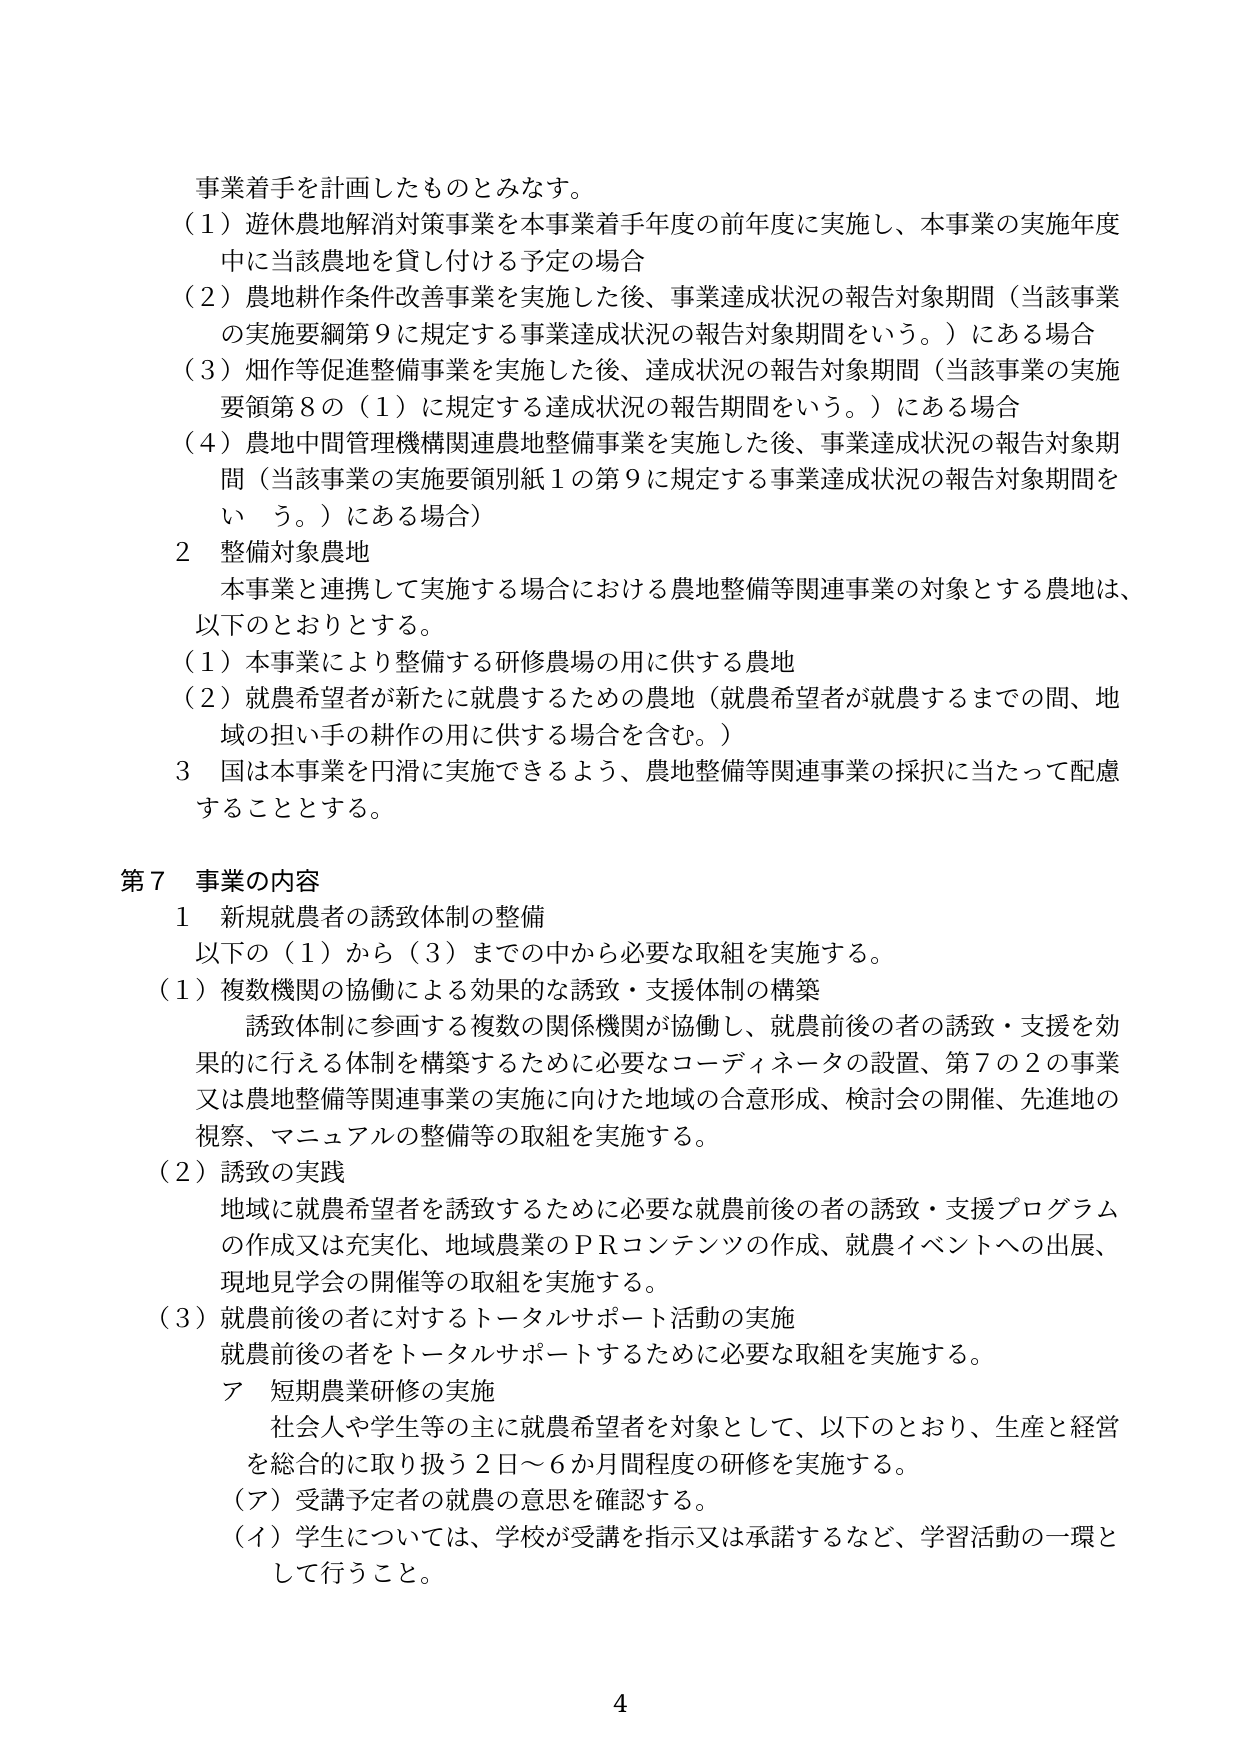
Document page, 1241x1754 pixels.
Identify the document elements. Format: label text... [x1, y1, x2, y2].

text 就農前後の者をトータルサポートするために必要な取組を実施する。 [120, 1335, 1120, 1371]
text （３）就農前後の者に対するトータルサポート活動の実施 [120, 1298, 1120, 1335]
text （イ）学生については、学校が受講を指示又は承諾するなど、学習活動の一環として行うこと。 [195, 1517, 1120, 1590]
text 社会人や学生等の主に就農希望者を対象として、以下のとおり、生産と経営を総合的に取り扱う２日～６か月間程度の研修を実施する。 [221, 1408, 1120, 1481]
text ３ 国は本事業を円滑に実施できるよう、農地整備等関連事業の採択に当たって配慮することとする。 [145, 752, 1120, 824]
text （ア）受講予定者の就農の意思を確認する。 [120, 1481, 1120, 1517]
text 本事業と連携して実施する場合における農地整備等関連事業の対象とする農地は、以下のとおりとする。 [170, 569, 1120, 642]
text ア 短期農業研修の実施 [120, 1371, 1120, 1408]
text １ 新規就農者の誘致体制の整備 [120, 897, 1120, 934]
text （３）畑作等促進整備事業を実施した後、達成状況の報告対象期間（当該事業の実施要領第８の（１）に規定する達成状況の報告期間をいう。）にある場合 [145, 351, 1120, 423]
text （２）誘致の実践 [120, 1153, 1120, 1189]
text （１）本事業により整備する研修農場の用に供する農地 [120, 642, 1120, 679]
text （２）農地耕作条件改善事業を実施した後、事業達成状況の報告対象期間（当該事業の実施要綱第９に規定する事業達成状況の報告対象期間をいう。）にある場合 [145, 278, 1120, 351]
text （２）就農希望者が新たに就農するための農地（就農希望者が就農するまでの間、地域の担い手の耕作の用に供する場合を含む。） [145, 679, 1120, 752]
text 第７ 事業の内容 [120, 861, 1120, 897]
text 地域に就農希望者を誘致するために必要な就農前後の者の誘致・支援プログラムの作成又は充実化、地域農業のＰＲコンテンツの作成、就農イベントへの出展、現地見学会の開催等の取組を実施する。 [120, 1189, 1120, 1298]
text （１）遊休農地解消対策事業を本事業着手年度の前年度に実施し、本事業の実施年度中に当該農地を貸し付ける予定の場合 [145, 205, 1120, 278]
text （１）複数機関の協働による効果的な誘致・支援体制の構築 [120, 970, 1120, 1007]
text （４）農地中間管理機構関連農地整備事業を実施した後、事業達成状況の報告対象期間（当該事業の実施要領別紙１の第９に規定する事業達成状況の報告対象期間をい う。）にある場合） [145, 423, 1120, 533]
text 誘致体制に参画する複数の関係機関が協働し、就農前後の者の誘致・支援を効果的に行える体制を構築するために必要なコーディネータの設置、第７の２の事業又は農地整備等関連事業の実施に向けた地域の合意形成、検討会の開催、先進地の視察、マニュアルの整備等の取組を実施する。 [194, 1007, 1120, 1153]
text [120, 168, 1120, 205]
text ２ 整備対象農地 [120, 533, 1120, 569]
text 以下の（１）から（３）までの中から必要な取組を実施する。 [164, 934, 1120, 970]
